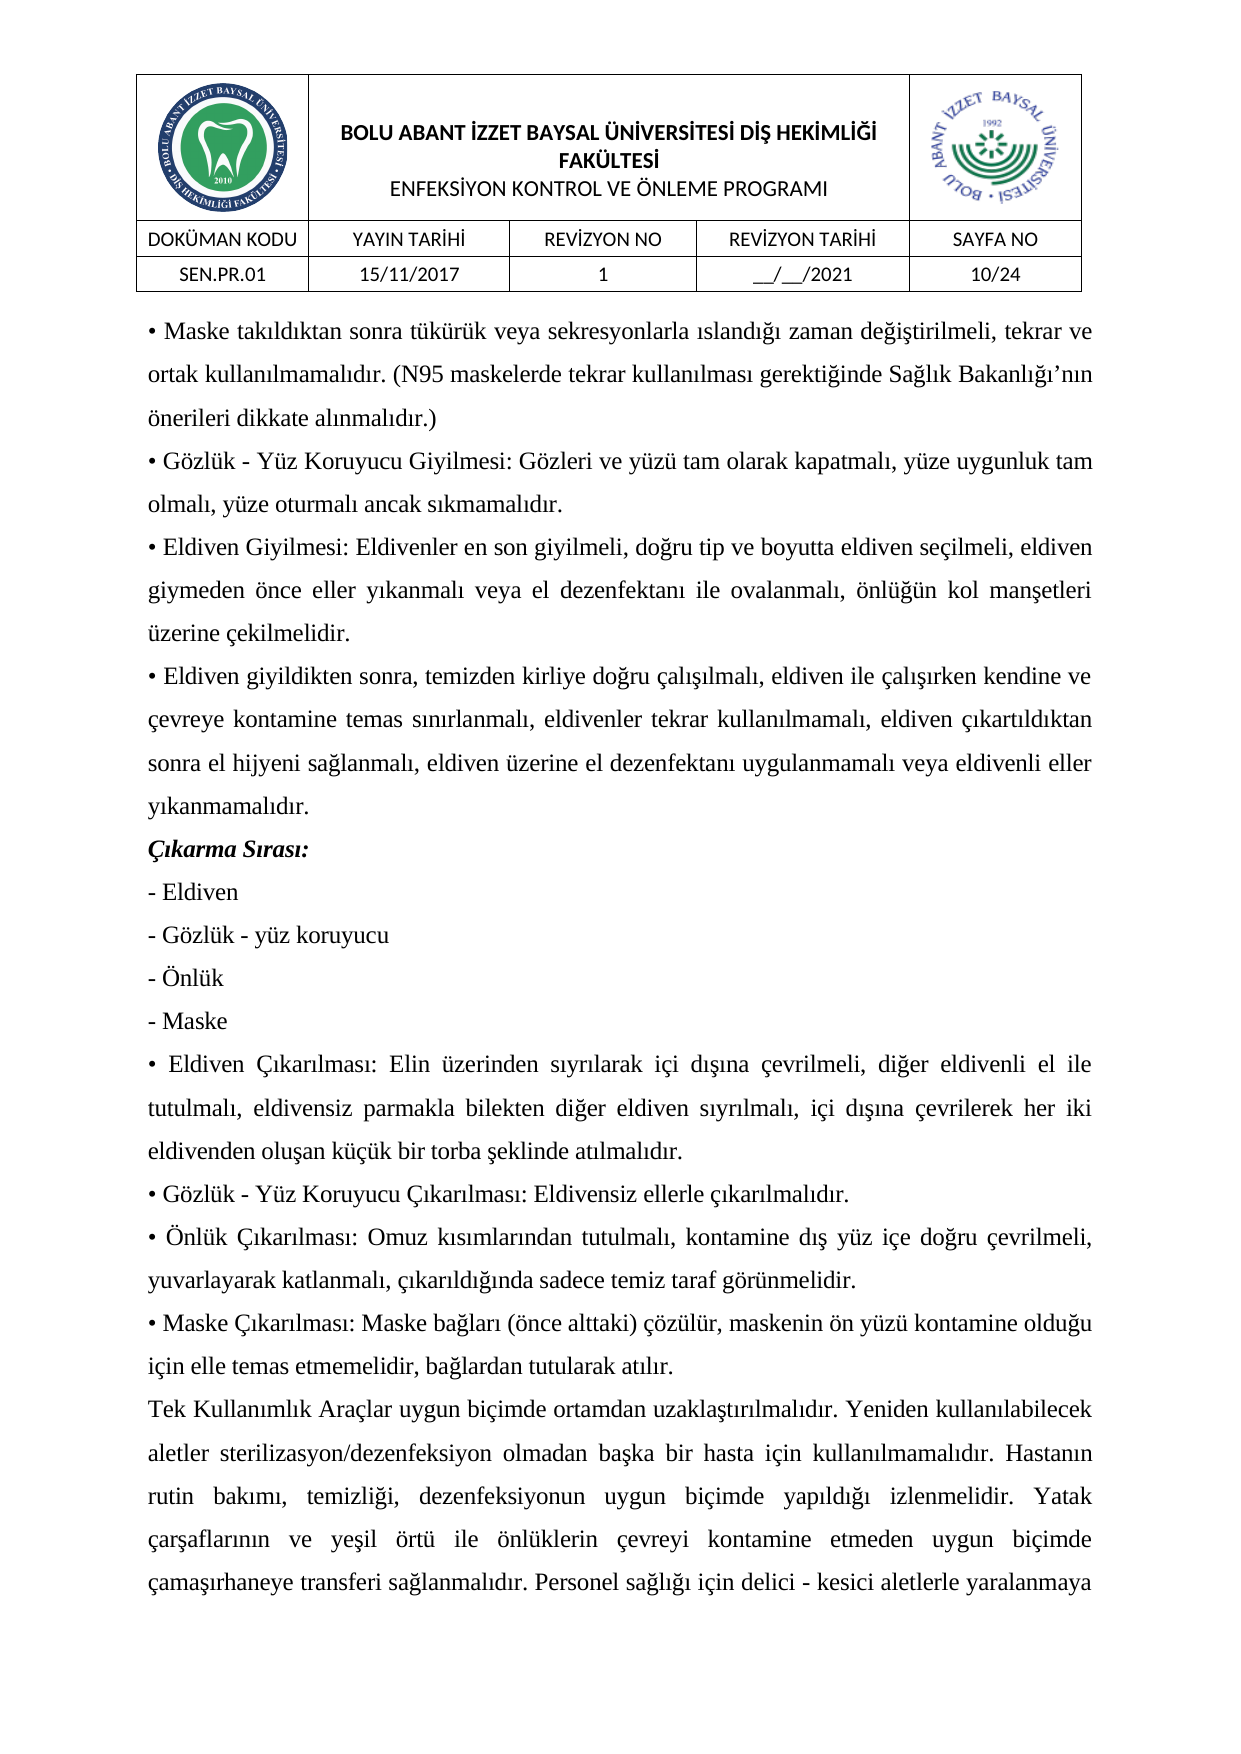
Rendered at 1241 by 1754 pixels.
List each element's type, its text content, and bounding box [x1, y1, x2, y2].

text • Eldiven Çıkarılması: Elin üzerinden sıyrılarak içi dışına çevrilmeli, diğer eldivenli el ile tutulmalı, eldivensiz parmakla bilekten diğer eldiven sıyrılmalı, içi dışına çevrilerek her iki eldivenden oluşan küçük bir torba şeklinde atılmalıdır. [148, 1049, 1093, 1164]
text - Gözlük - yüz koruyucu [148, 920, 1093, 949]
text Çıkarma Sırası: [148, 834, 1093, 863]
text • Gözlük - Yüz Koruyucu Çıkarılması: Eldivensiz ellerle çıkarılmalıdır. [148, 1179, 1093, 1208]
text - Eldiven [148, 877, 1093, 906]
text • Gözlük - Yüz Koruyucu Giyilmesi: Gözleri ve yüzü tam olarak kapatmalı, yüze uygunluk tam olmalı, yüze oturmalı ancak sıkmamalıdır. [148, 446, 1093, 518]
text • Eldiven Giyilmesi: Eldivenler en son giyilmeli, doğru tip ve boyutta eldiven seçilmeli, eldiven giymeden önce eller yıkanmalı veya el dezenfektanı ile ovalanmalı, önlüğün kol manşetleri üzerine çekilmelidir. [148, 532, 1093, 647]
text - Maske [148, 1006, 1093, 1035]
text • Eldiven giyildikten sonra, temizden kirliye doğru çalışılmalı, eldiven ile çalışırken kendine ve çevreye kontamine temas sınırlanmalı, eldivenler tekrar kullanılmamalı, eldiven çıkartıldıktan sonra el hijyeni sağlanmalı, eldiven üzerine el dezenfektanı uygulanmamalı veya eldivenli eller yıkanmamalıdır. [148, 661, 1093, 819]
text - Önlük [148, 963, 1093, 992]
text • Maske takıldıktan sonra tükürük veya sekresyonlarla ıslandığı zaman değiştirilmeli, tekrar ve ortak kullanılmamalıdır. (N95 maskelerde tekrar kullanılması gerektiğinde Sağlık Bakanlığı’nın önerileri dikkate alınmalıdır.) [148, 316, 1093, 431]
picture [158, 83, 288, 212]
picture [931, 90, 1060, 205]
text • Önlük Çıkarılması: Omuz kısımlarından tutulmalı, kontamine dış yüz içe doğru çevrilmeli, yuvarlayarak katlanmalı, çıkarıldığında sadece temiz taraf görünmelidir. [148, 1222, 1093, 1294]
text • Maske Çıkarılması: Maske bağları (önce alttaki) çözülür, maskenin ön yüzü kontamine olduğu için elle temas etmemelidir, bağlardan tutularak atılır. [148, 1308, 1093, 1380]
